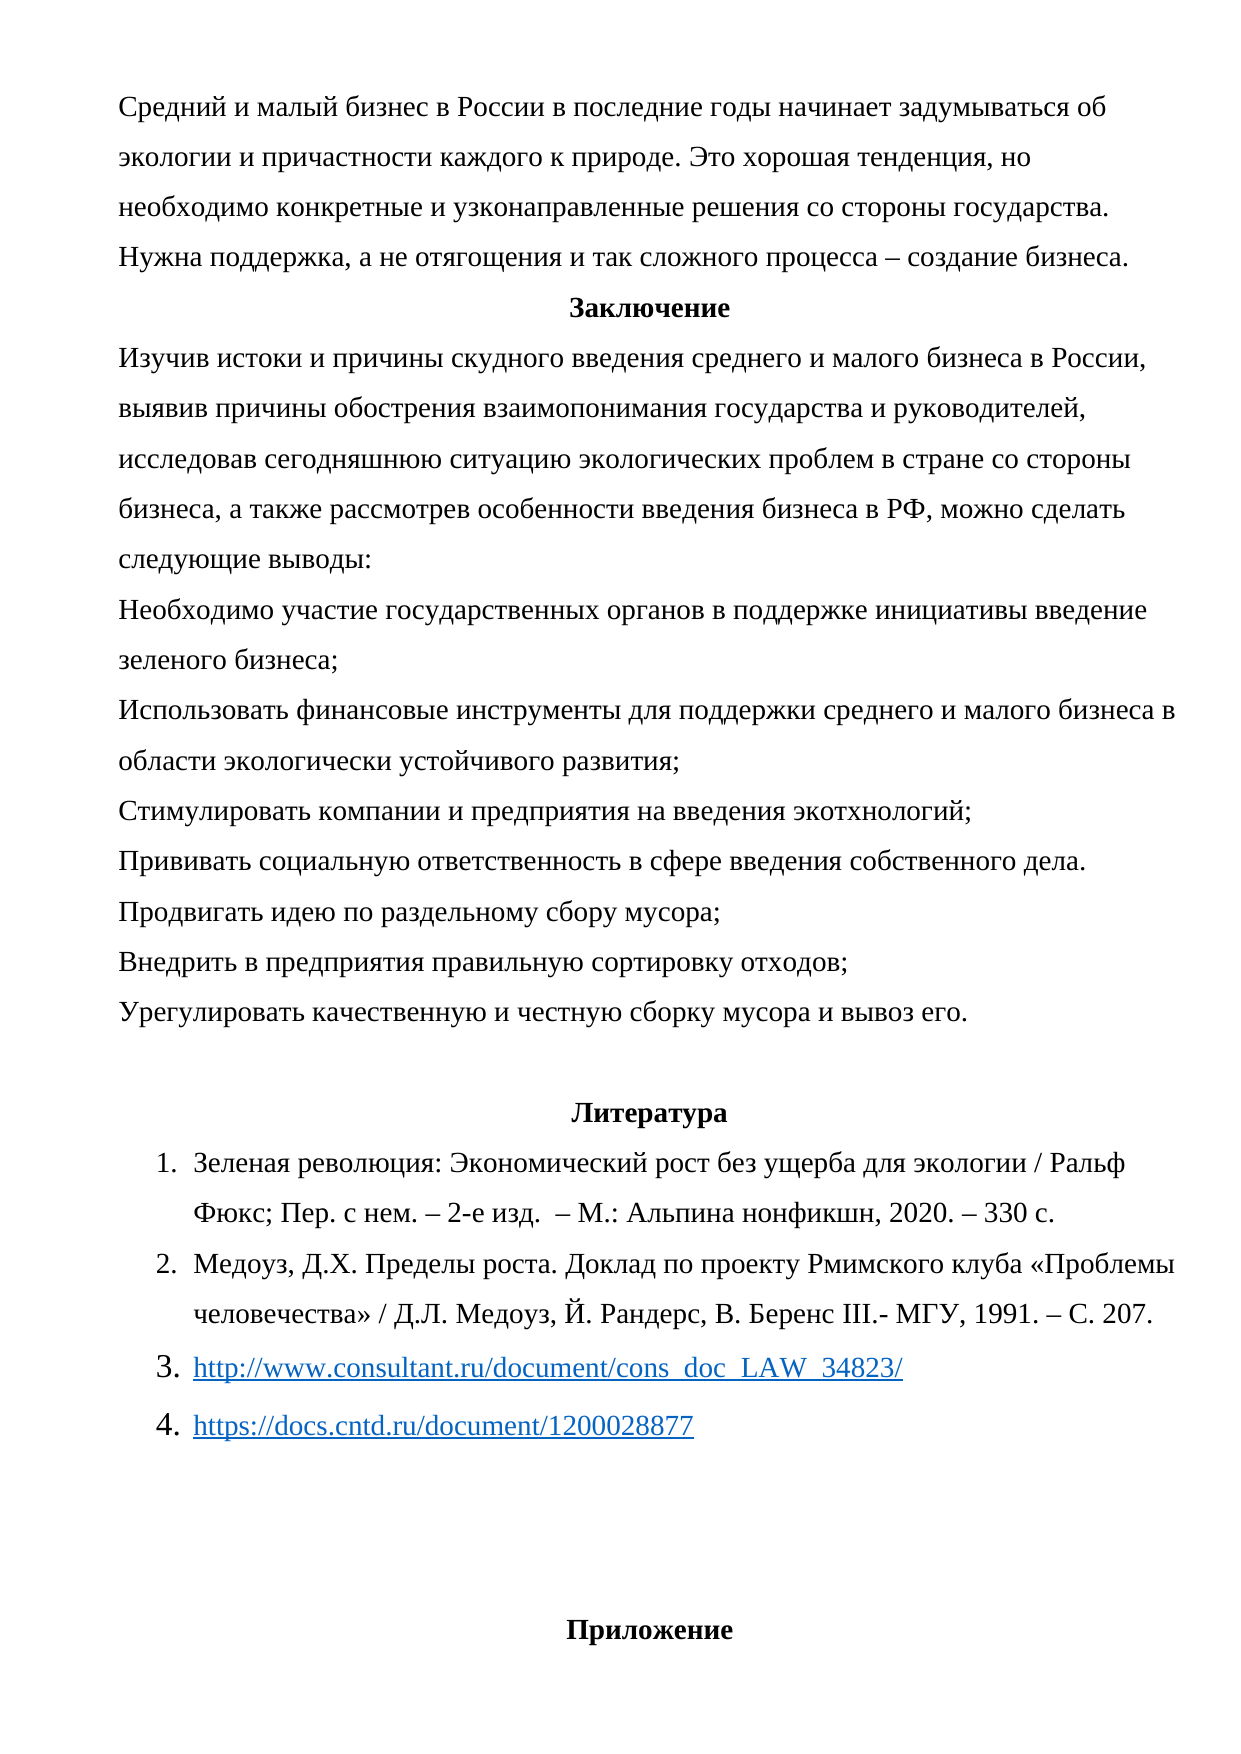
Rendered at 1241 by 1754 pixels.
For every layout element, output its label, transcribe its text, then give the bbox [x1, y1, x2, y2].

text Заключение [118, 290, 1181, 323]
list https://docs.cntd.ru/document/1200028877 [156, 1404, 1181, 1442]
text Приложение [118, 1612, 1181, 1646]
list http://www.consultant.ru/document/cons_doc_LAW_34823/ [156, 1346, 1181, 1385]
text Внедрить в предприятия правильную сортировку отходов; [118, 944, 1181, 977]
text Продвигать идею по раздельному сбору мусора; [118, 894, 1181, 927]
list Зеленая революция: Экономический рост без ущерба для экологии / Ральф Фюкс; Пер. с нем. – 2-е изд. – М.: Альпина нонфикшн, 2020. – 330 с. [156, 1145, 1181, 1229]
text Использовать финансовые инструменты для поддержки среднего и малого бизнеса в области экологически устойчивого развития; [118, 692, 1181, 776]
list Медоуз, Д.Х. Пределы роста. Доклад по проекту Рмимского клуба «Проблемы человечества» / Д.Л. Медоуз, Й. Рандерс, В. Беренс III.- МГУ, 1991. – С. 207. [156, 1246, 1181, 1330]
text Стимулировать компании и предприятия на введения экотхнологий; [118, 793, 1181, 827]
text Изучив истоки и причины скудного введения среднего и малого бизнеса в России, выявив причины обострения взаимопонимания государства и руководителей, исследовав сегодняшнюю ситуацию экологических проблем в стране со стороны бизнеса, а также рассмотрев особенности введения бизнеса в РФ, можно сделать следующие выводы: [118, 340, 1181, 575]
text Литература [118, 1095, 1181, 1128]
text Урегулировать качественную и честную сборку мусора и вывоз его. [118, 994, 1181, 1028]
text Прививать социальную ответственность в сфере введения собственного дела. [118, 843, 1181, 877]
text Средний и малый бизнес в России в последние годы начинает задумываться об экологии и причастности каждого к природе. Это хорошая тенденция, но необходимо конкретные и узконаправленные решения со стороны государства. Нужна поддержка, а не отягощения и так сложного процесса – создание бизнеса. [118, 89, 1181, 273]
text Необходимо участие государственных органов в поддержке инициативы введение зеленого бизнеса; [118, 592, 1181, 676]
